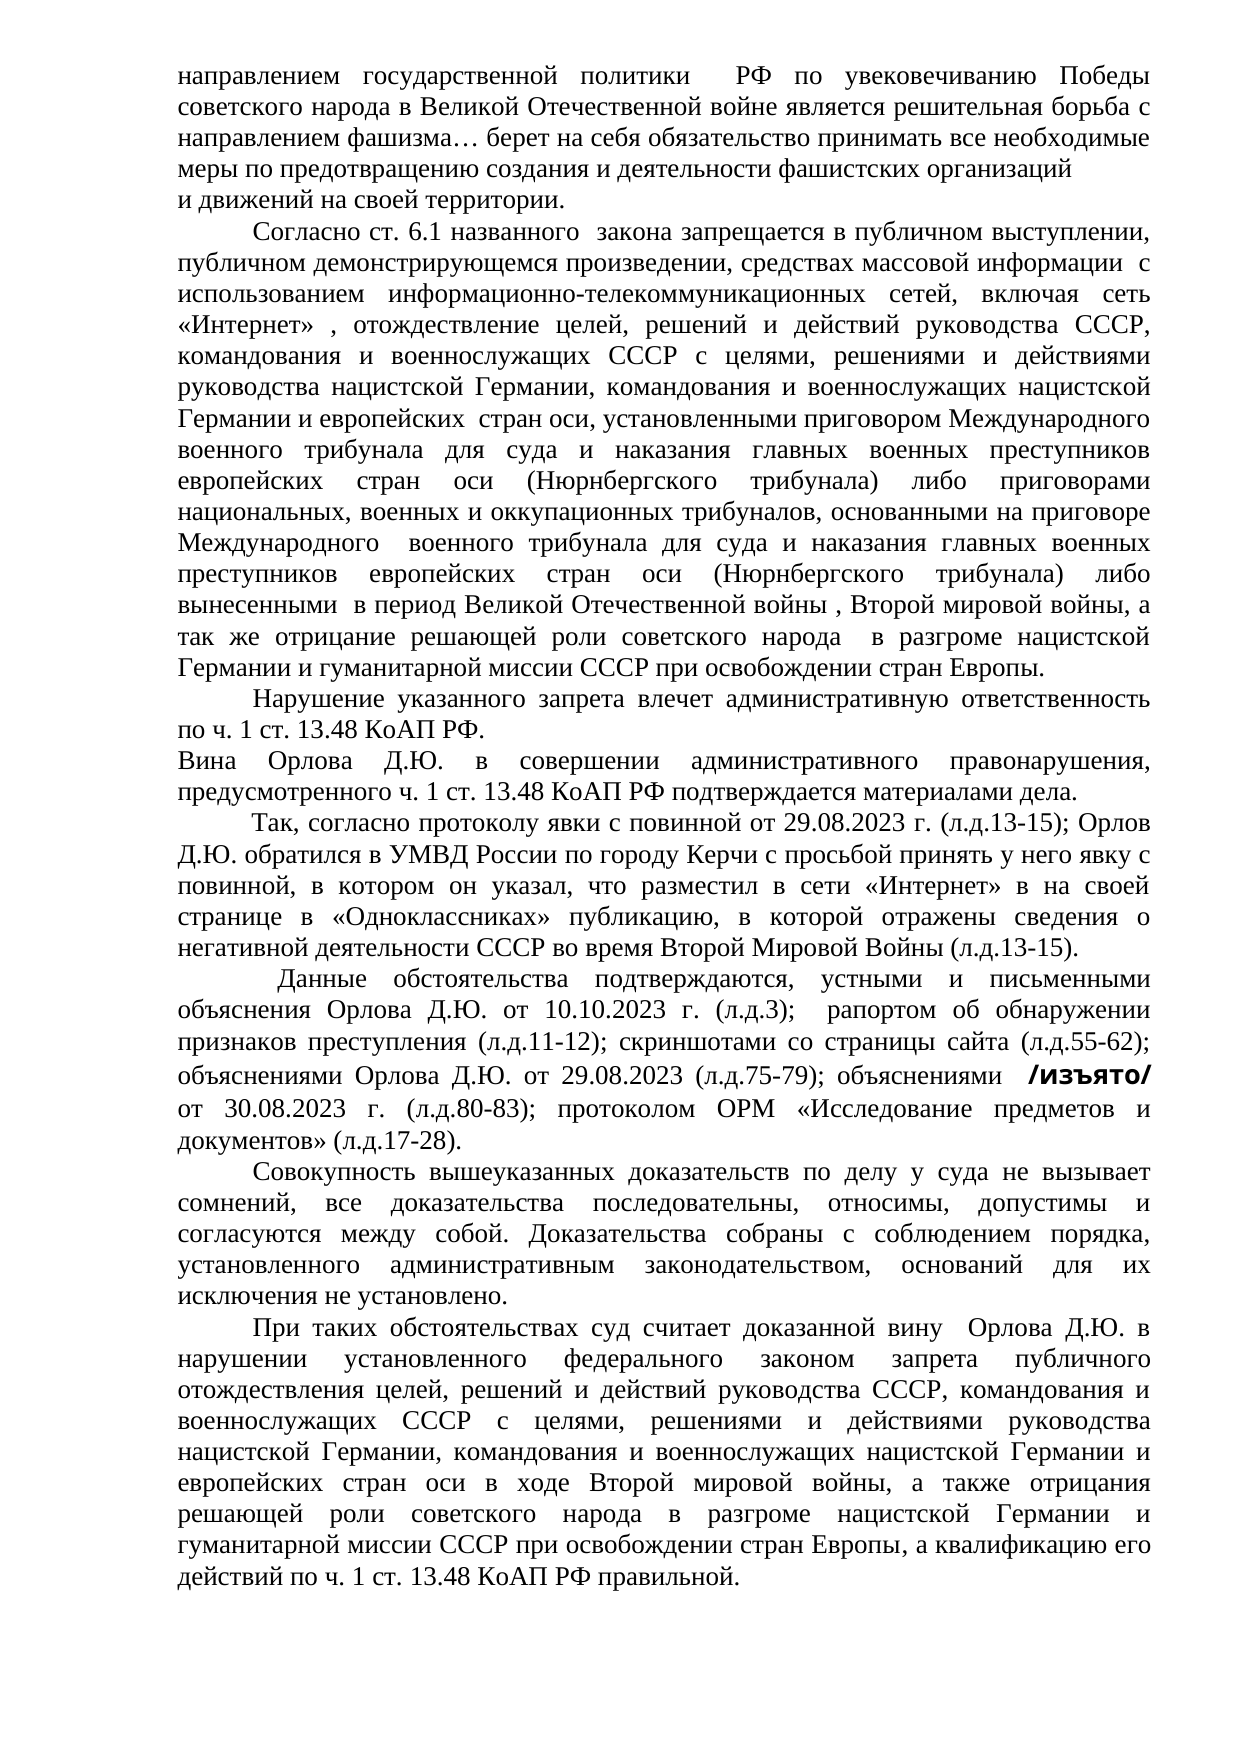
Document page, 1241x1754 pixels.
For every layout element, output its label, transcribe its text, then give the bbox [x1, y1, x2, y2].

text Совокупность вышеуказанных доказательств по делу у суда не вызывает сомнений, все доказательства последовательны, относимы, допустимы и согласуются между собой. Доказательства собраны с соблюдением порядка, установленного административным законодательством, оснований для их исключения не установлено. [177, 1155, 1152, 1311]
text Так, согласно протоколу явки с повинной от 29.08.2023 г. (л.д.13-15); Орлов Д.Ю. обратился в УМВД России по городу Керчи с просьбой принять у него явку с повинной, в котором он указал, что разместил в сети «Интернет» в на своей странице в «Одноклассниках» публикацию, в которой отражены сведения о негативной деятельности СССР во время Второй Мировой Войны (л.д.13-15). [177, 807, 1152, 962]
text Вина Орлова Д.Ю. в совершении административного правонарушения, предусмотренного ч. 1 ст. 13.48 КоАП РФ подтверждается материалами дела. [177, 744, 1152, 807]
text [177, 59, 1152, 215]
text Согласно ст. 6.1 названного закона запрещается в публичном выступлении, публичном демонстрирующемся произведении, средствах массовой информации с использованием информационно-телекоммуникационных сетей, включая сеть «Интернет» , отождествление целей, решений и действий руководства СССР, командования и военнослужащих СССР с целями, решениями и действиями руководства нацистской Германии, командования и военнослужащих нацистской Германии и европейских стран оси, установленными приговором Международного военного трибунала для суда и наказания главных военных преступников европейских стран оси (Нюрнбергского трибунала) либо приговорами национальных, военных и оккупационных трибуналов, основанными на приговоре Международного военного трибунала для суда и наказания главных военных преступников европейских стран оси (Нюрнбергского трибунала) либо вынесенными в период Великой Отечественной войны , Второй мировой войны, а так же отрицание решающей роли советского народа в разгроме нацистской Германии и гуманитарной миссии СССР при освобождении стран Европы. [177, 215, 1152, 682]
text Нарушение указанного запрета влечет административную ответственность по ч. 1 ст. 13.48 КоАП РФ. [177, 682, 1152, 744]
text Данные обстоятельства подтверждаются, устными и письменными объяснения Орлова Д.Ю. от 10.10.2023 г. (л.д.3); рапортом об обнаружении признаков преступления (л.д.11-12); скриншотами со страницы сайта (л.д.55-62); объяснениями Орлова Д.Ю. от 29.08.2023 (л.д.75-79); объяснениями /изъято/ от 30.08.2023 г. (л.д.80-83); протоколом ОРМ «Исследование предметов и документов» (л.д.17-28). [177, 962, 1152, 1155]
text При таких обстоятельствах суд считает доказанной вину Орлова Д.Ю. в нарушении установленного федерального законом запрета публичного отождествления целей, решений и действий руководства СССР, командования и военнослужащих СССР с целями, решениями и действиями руководства нацистской Германии, командования и военнослужащих нацистской Германии и европейских стран оси в ходе Второй мировой войны, а также отрицания решающей роли советского народа в разгроме нацистской Германии и гуманитарной миссии СССР при освобождении стран Европы, а квалификацию его действий по ч. 1 ст. 13.48 КоАП РФ правильной. [177, 1311, 1152, 1591]
